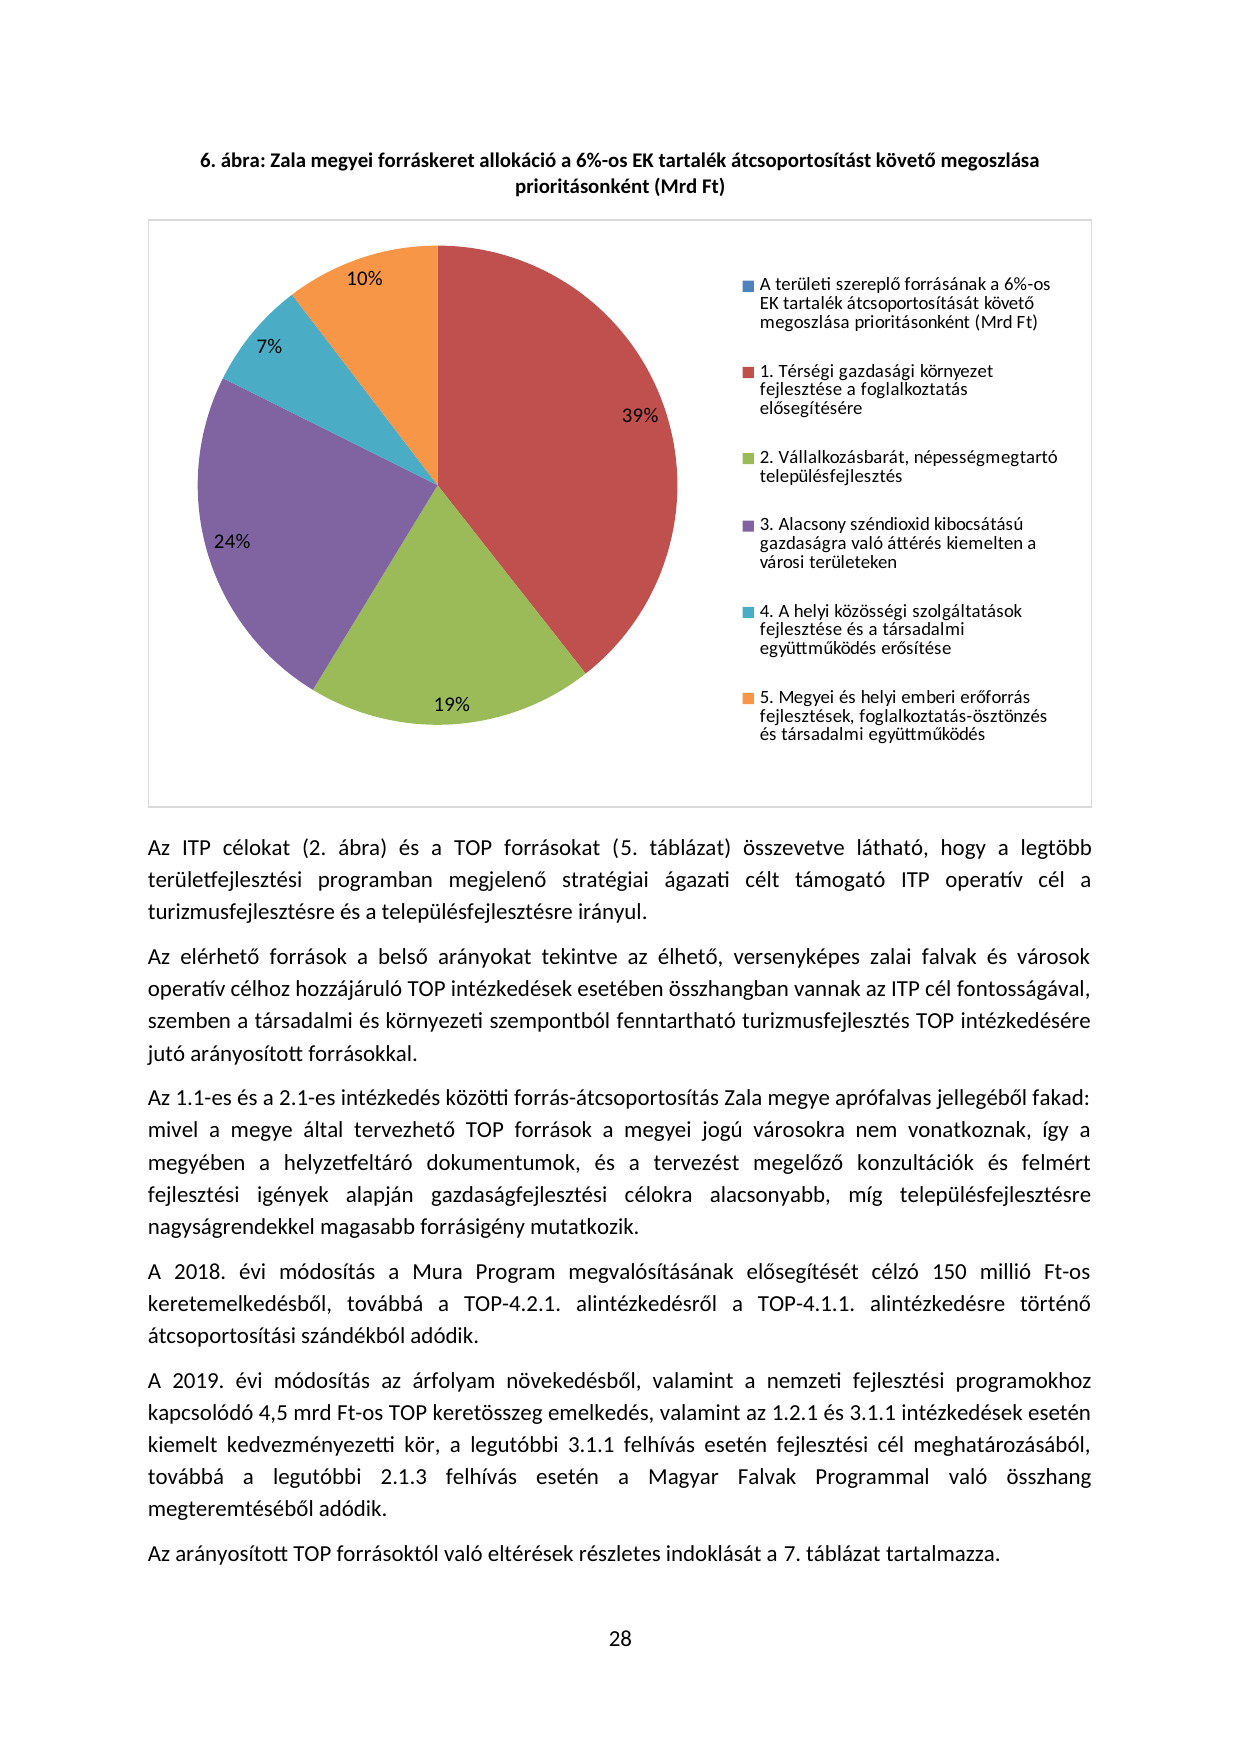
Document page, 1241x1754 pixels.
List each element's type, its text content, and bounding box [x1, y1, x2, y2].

text Az 1.1-es és a 2.1-es intézkedés közötti forrás-átcsoportosítás Zala megye aprófalvas jellegéből fakad: mivel a megye által tervezhető TOP források a megyei jogú városokra nem vonatkoznak, így a megyében a helyzetfeltáró dokumentumok, és a tervezést megelőző konzultációk és felmért fejlesztési igények alapján gazdaságfejlesztési célokra alacsonyabb, míg településfejlesztésre nagyságrendekkel magasabb forrásigény mutatkozik. [148, 1083, 1092, 1240]
text Az elérhető források a belső arányokat tekintve az élhető, versenyképes zalai falvak és városok operatív célhoz hozzájáruló TOP intézkedések esetében összhangban vannak az ITP cél fontosságával, szemben a társadalmi és környezeti szempontból fenntartható turizmusfejlesztés TOP intézkedésére jutó arányosított forrásokkal. [148, 942, 1092, 1067]
text Az ITP célokat (2. ábra) és a TOP forrásokat (6. táblázat) összevetve látható, hogy a legtöbb területfejlesztési programban megjelenő stratégiai ágazati célt támogató ITP operatív cél a turizmusfejlesztésre és a településfejlesztésre irányul. [148, 833, 1092, 925]
text A 2019. évi módosítás az árfolyam növekedésből, valamint a nemzeti fejlesztési programokhoz kapcsolódó 4,5 mrd Ft-os TOP keretösszeg emelkedés, valamint az 1.2.1 és 3.1.1 intézkedések esetén kiemelt kedvezményezetti kör, a legutóbbi 3.1.1 felhívás esetén fejlesztési cél meghatározásából, továbbá a legutóbbi 2.1.3 felhívás esetén a Magyar Falvak Programmal való összhang megteremtéséből adódik. [148, 1366, 1092, 1523]
text Az arányosított TOP forrásoktól való eltérések részletes indoklását a 7. táblázat tartalmazza. [148, 1539, 1092, 1567]
text A 2018. évi módosítás a Mura Program megvalósításának elősegítését célzó 150 millió Ft-os keretemelkedésből, továbbá a TOP-4.2.1. alintézkedésről a TOP-4.1.1. alintézkedésre történő átcsoportosítási szándékból adódik. [148, 1257, 1092, 1349]
text 6. ábra: Zala megyei forráskeret allokáció a 6%-os EK tartalék átcsoportosítást követő megoszlása prioritásonként (Mrd Ft) [148, 148, 1092, 198]
